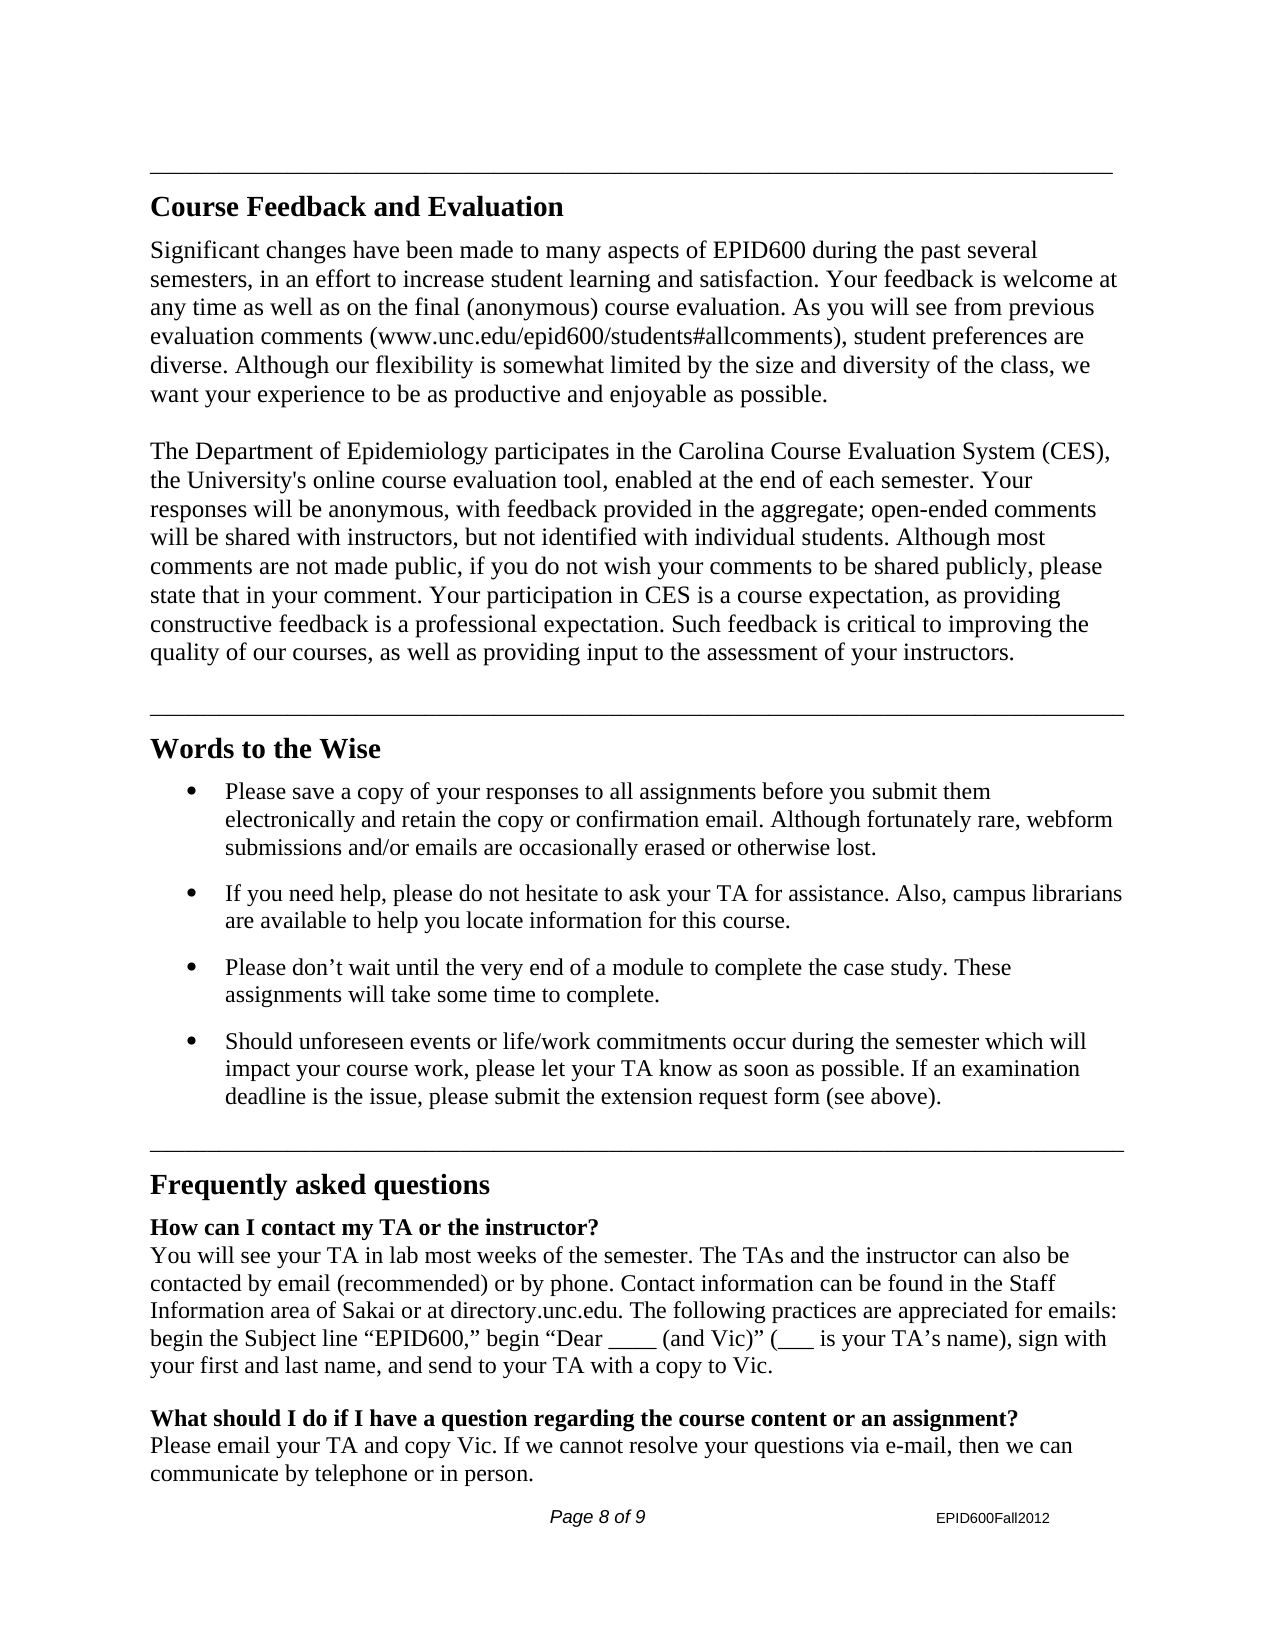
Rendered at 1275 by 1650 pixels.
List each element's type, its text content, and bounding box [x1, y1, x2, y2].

text Course Feedback and Evaluation [150, 189, 1125, 222]
list Please save a copy of your responses to all assignments before you submit them electronically and retain the copy or confirmation email. Although fortunately rare, webform submissions and/or emails are occasionally erased or otherwise lost. [187, 777, 1125, 860]
list If you need help, please do not hesitate to ask your TA for assistance. Also, campus librarians are available to help you locate information for this course. [187, 879, 1125, 934]
text How can I contact my TA or the instructor? [150, 1213, 1125, 1241]
text Frequently asked questions [150, 1167, 1125, 1201]
list Please don’t wait until the very end of a module to complete the case study. These assignments will take some time to complete. [187, 953, 1125, 1008]
text Please email your TA and copy Vic. If we cannot resolve your questions via e-mail, then we can communicate by telephone or in person. [150, 1432, 1125, 1487]
text ____________________________________________________________________________________ [150, 150, 1125, 176]
text Significant changes have been made to many aspects of EPID600 during the past several semesters, in an effort to increase student learning and satisfaction. Your feedback is welcome at any time as well as on the final (anonymous) course evaluation. As you will see from previous evaluation comments (www.unc.edu/epid600/students#allcomments), student preferences are diverse. Although our flexibility is somewhat limited by the size and diversity of the class, we want your experience to be as productive and enjoyable as possible. [150, 235, 1125, 407]
text The Department of Epidemiology participates in the Carolina Course Evaluation System (CES), the University's online course evaluation tool, enabled at the end of each semester. Your responses will be anonymous, with feedback provided in the aggregate; open-ended comments will be shared with instructors, but not identified with individual students. Although most comments are not made public, if you do not wish your comments to be shared publicly, please state that in your comment. Your participation in CES is a course expectation, as providing constructive feedback is a professional expectation. Such feedback is critical to improving the quality of our courses, as well as providing input to the assessment of your instructors. [150, 436, 1125, 666]
text _____________________________________________________________________________________ [150, 692, 1125, 719]
list Should unforeseen events or life/work commitments occur during the semester which will impact your course work, please let your TA know as soon as possible. If an examination deadline is the issue, please submit the extension request form (see above). [187, 1027, 1125, 1110]
text You will see your TA in lab most weeks of the semester. The TAs and the instructor can also be contacted by email (recommended) or by phone. Contact information can be found in the Staff Information area of Sakai or at directory.unc.edu. The following practices are appreciated for emails: begin the Subject line “EPID600,” begin “Dear ____ (and Vic)” (___ is your TA’s name), sign with your first and last name, and send to your TA with a copy to Vic. [150, 1241, 1125, 1379]
text _____________________________________________________________________________________ [150, 1128, 1125, 1155]
text Words to the Wise [150, 731, 1125, 765]
text What should I do if I have a question regarding the course content or an assignment? [150, 1404, 1125, 1432]
